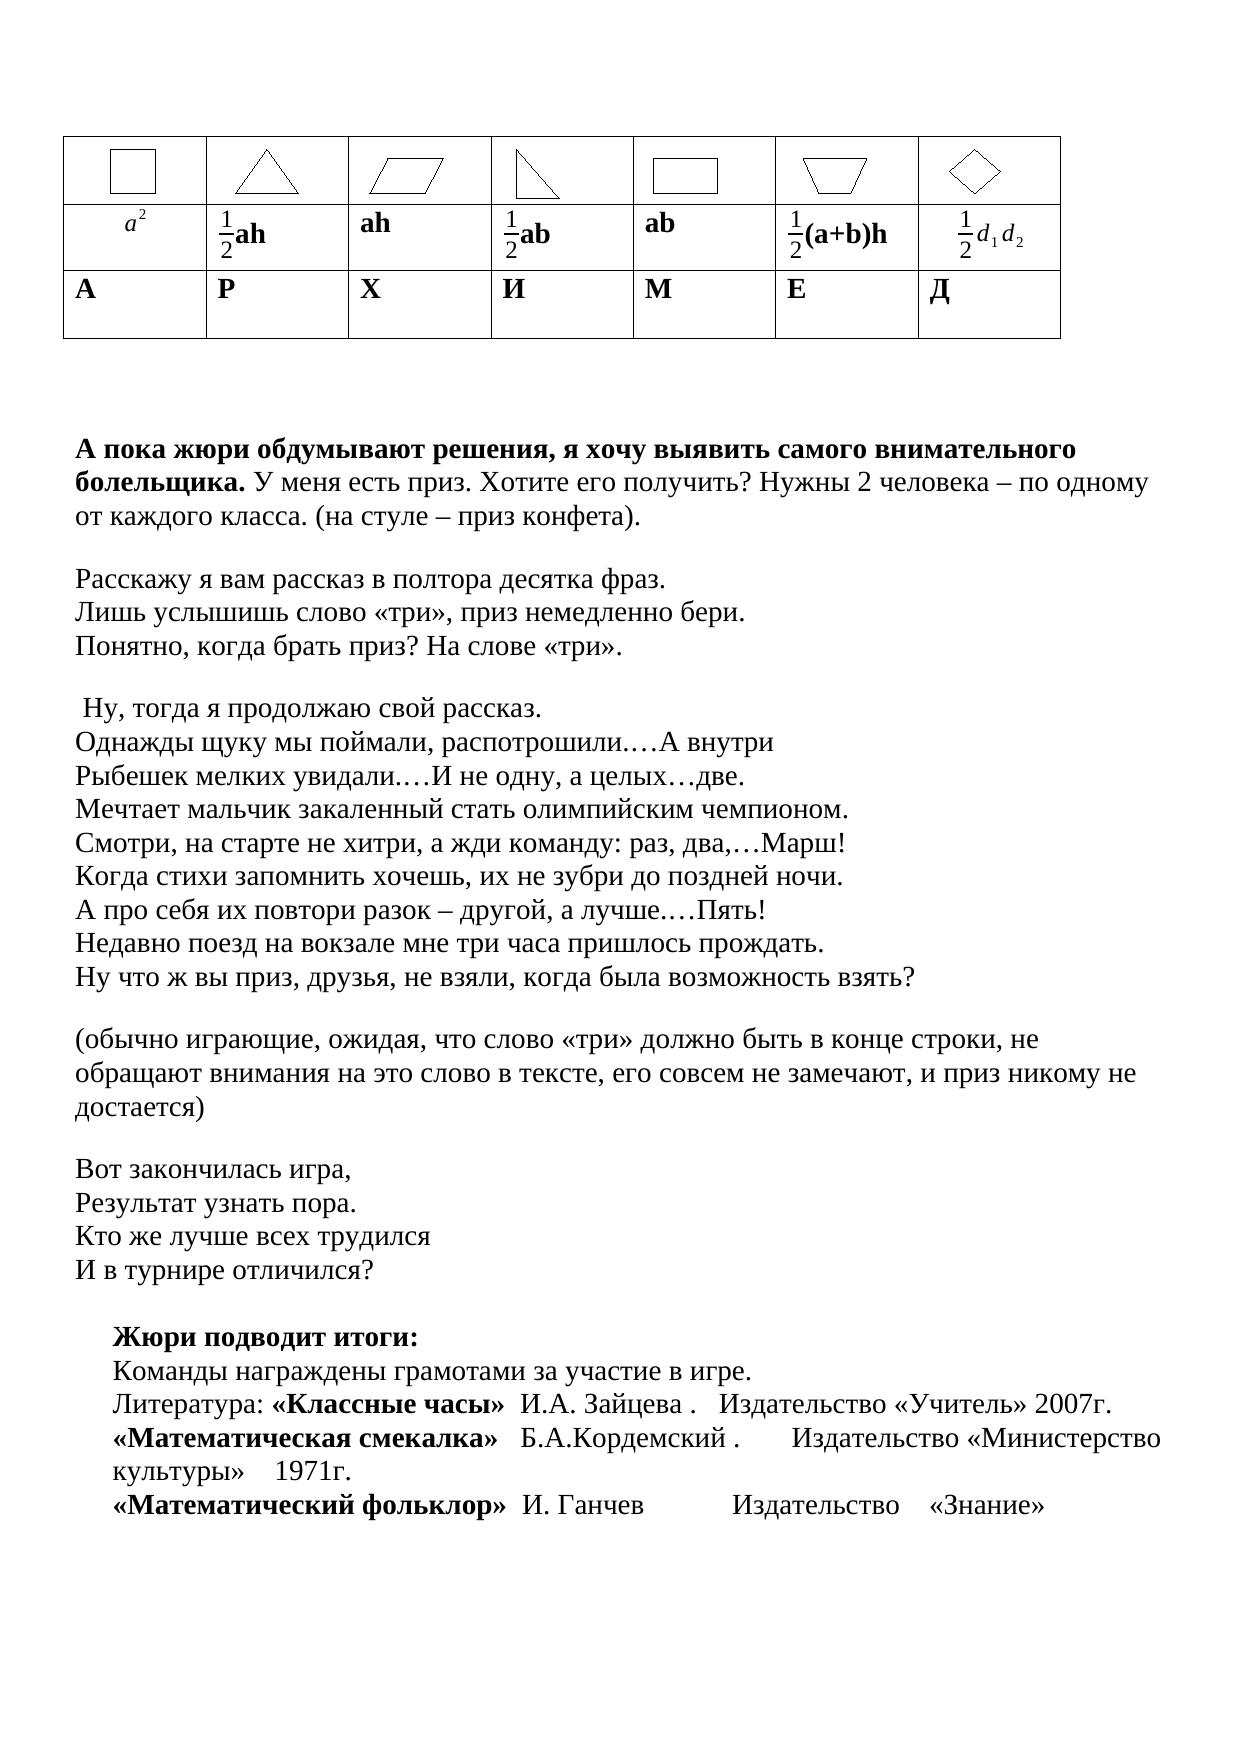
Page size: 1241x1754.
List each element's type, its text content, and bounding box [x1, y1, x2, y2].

table_header [776, 137, 918, 204]
table_cell аh [349, 205, 491, 270]
table_header [64, 137, 206, 204]
table_cell [64, 205, 206, 270]
table_header [919, 137, 1060, 204]
text «Математическая смекалка» Б.А.Кордемский . Издательство «Министерство культуры» 1971г. [112, 1420, 1165, 1487]
table_cell Х [349, 271, 491, 338]
text «Математический фольклор» И. Ганчев Издательство «Знание» [112, 1487, 1165, 1520]
text Жюри подводит итоги: [112, 1319, 1165, 1353]
table_cell М [634, 271, 775, 338]
table_header [349, 137, 491, 204]
table_cell (а+b)h [776, 205, 918, 270]
text Кто же лучше всех трудился [75, 1218, 1165, 1252]
text И в турнире отличился? [75, 1252, 1165, 1286]
text Команды награждены грамотами за участие в игре. [112, 1353, 1165, 1386]
table_cell И [492, 271, 633, 338]
text (обычно играющие, ожидая, что слово «три» должно быть в конце строки, не обращают внимания на это слово в тексте, его совсем не замечают, и приз никому не достается) [75, 1022, 1165, 1122]
table_header [207, 137, 348, 204]
text Расскажу я вам рассказ в полтора десятка фраз. Лишь услышишь слово «три», приз немедленно бери. Понятно, когда брать приз? На слове «три». [75, 561, 1165, 661]
table_cell аb [492, 205, 633, 270]
table_header [634, 137, 775, 204]
text Результат узнать пора. [75, 1185, 1165, 1218]
text Вот закончилась игра, [75, 1151, 1165, 1185]
table_cell Е [776, 271, 918, 338]
table_cell аb [634, 205, 775, 270]
text Ну, тогда я продолжаю свой рассказ. Однажды щуку мы поймали, распотрошили.…А внутри Рыбешек мелких увидали.…И не одну, а целых…две. Мечтает мальчик закаленный стать олимпийским чемпионом. Смотри, на старте не хитри, а жди команду: раз, два,…Марш! Когда стихи запомнить хочешь, их не зубри до поздней ночи. А про себя их повтори разок – другой, а лучше.…Пять! Недавно поезд на вокзале мне три часа пришлось прождать. Ну что ж вы приз, друзья, не взяли, когда была возможность взять? [75, 691, 1165, 992]
table_cell А [64, 271, 206, 338]
table_cell Д [919, 271, 1060, 338]
table_cell аh [207, 205, 348, 270]
table_header [492, 137, 633, 204]
text А пока жюри обдумывают решения, я хочу выявить самого внимательного болельщика. У меня есть приз. Хотите его получить? Нужны 2 человека – по одному от каждого класса. (на стуле – приз конфета). [75, 431, 1165, 532]
table_cell Р [207, 271, 348, 338]
text Литература: «Классные часы» И.А. Зайцева . Издательство «Учитель» 2007г. [112, 1386, 1165, 1420]
table_cell [919, 205, 1060, 270]
